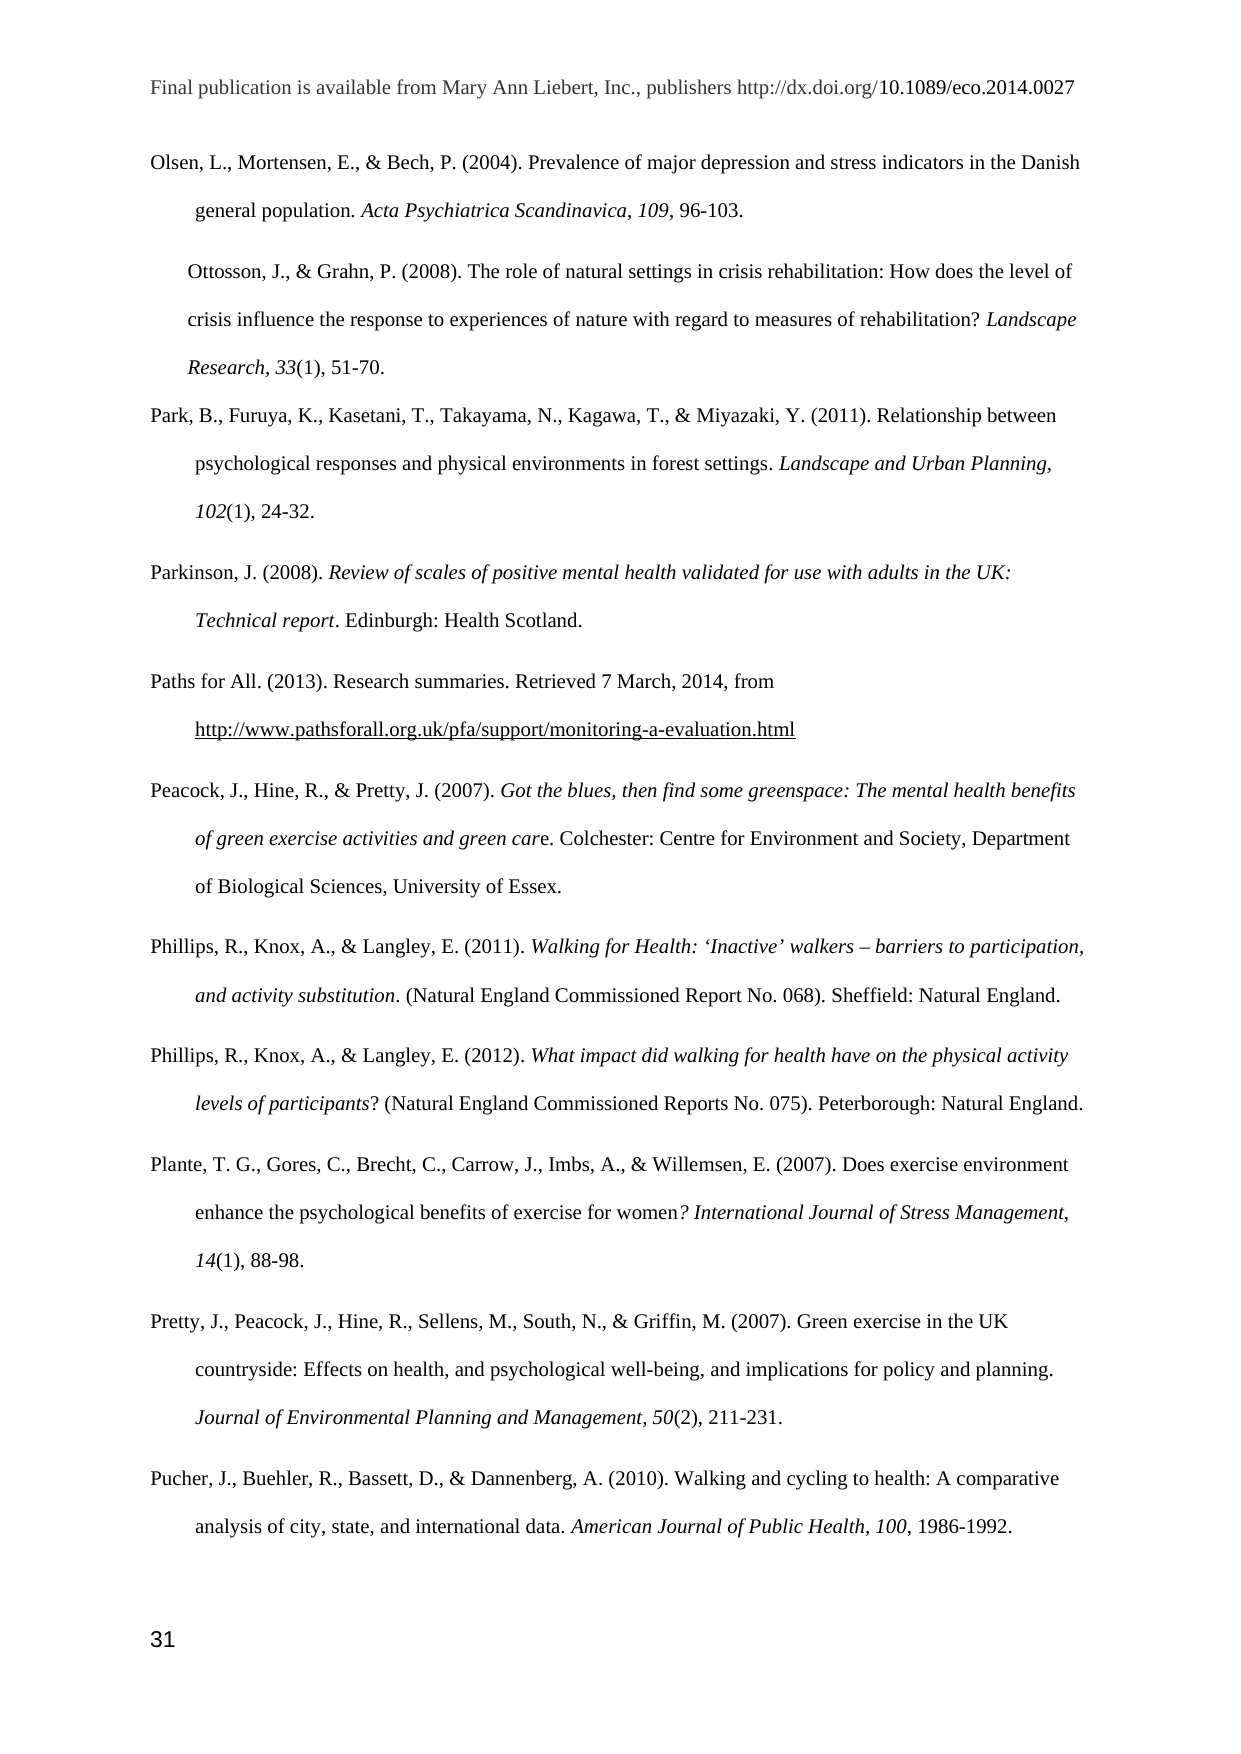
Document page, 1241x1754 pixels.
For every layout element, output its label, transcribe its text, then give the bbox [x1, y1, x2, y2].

text Phillips, R., Knox, A., & Langley, E. (2012). What impact did walking for health have on the physical activity levels of participants? (Natural England Commissioned Reports No. 075). Peterborough: Natural England. [150, 1043, 1090, 1115]
text Paths for All. (2013). Research summaries. Retrieved 7 March, 2014, from http://www.pathsforall.org.uk/pfa/support/monitoring-a-evaluation.html [150, 669, 1090, 741]
text Pretty, J., Peacock, J., Hine, R., Sellens, M., South, N., & Griffin, M. (2007). Green exercise in the UK countryside: Effects on health, and psychological well-being, and implications for policy and planning. Journal of Environmental Planning and Management, 50(2), 211-231. [150, 1309, 1090, 1429]
text Pucher, J., Buehler, R., Bassett, D., & Dannenberg, A. (2010). Walking and cycling to health: A comparative analysis of city, state, and international data. American Journal of Public Health, 100, 1986-1992. [150, 1466, 1090, 1538]
text Plante, T. G., Gores, C., Brecht, C., Carrow, J., Imbs, A., & Willemsen, E. (2007). Does exercise environment enhance the psychological benefits of exercise for women? International Journal of Stress Management, 14(1), 88-98. [150, 1152, 1090, 1272]
text Phillips, R., Knox, A., & Langley, E. (2011). Walking for Health: ‘Inactive’ walkers – barriers to participation, and activity substitution. (Natural England Commissioned Report No. 068). Sheffield: Natural England. [150, 934, 1090, 1007]
text Ottosson, J., & Grahn, P. (2008). The role of natural settings in crisis rehabilitation: How does the level of crisis influence the response to experiences of nature with regard to measures of rehabilitation? Landscape Research, 33(1), 51-70. [187, 259, 1090, 379]
text Peacock, J., Hine, R., & Pretty, J. (2007). Got the blues, then find some greenspace: The mental health benefits of green exercise activities and green care. Colchester: Centre for Environment and Society, Department of Biological Sciences, University of Essex. [150, 778, 1090, 898]
text Park, B., Furuya, K., Kasetani, T., Takayama, N., Kagawa, T., & Miyazaki, Y. (2011). Relationship between psychological responses and physical environments in forest settings. Landscape and Urban Planning, 102(1), 24-32. [150, 403, 1090, 523]
text Olsen, L., Mortensen, E., & Bech, P. (2004). Prevalence of major depression and stress indicators in the Danish general population. Acta Psychiatrica Scandinavica, 109, 96-103. [150, 150, 1090, 222]
text Parkinson, J. (2008). Review of scales of positive mental health validated for use with adults in the UK: Technical report. Edinburgh: Health Scotland. [150, 560, 1090, 632]
